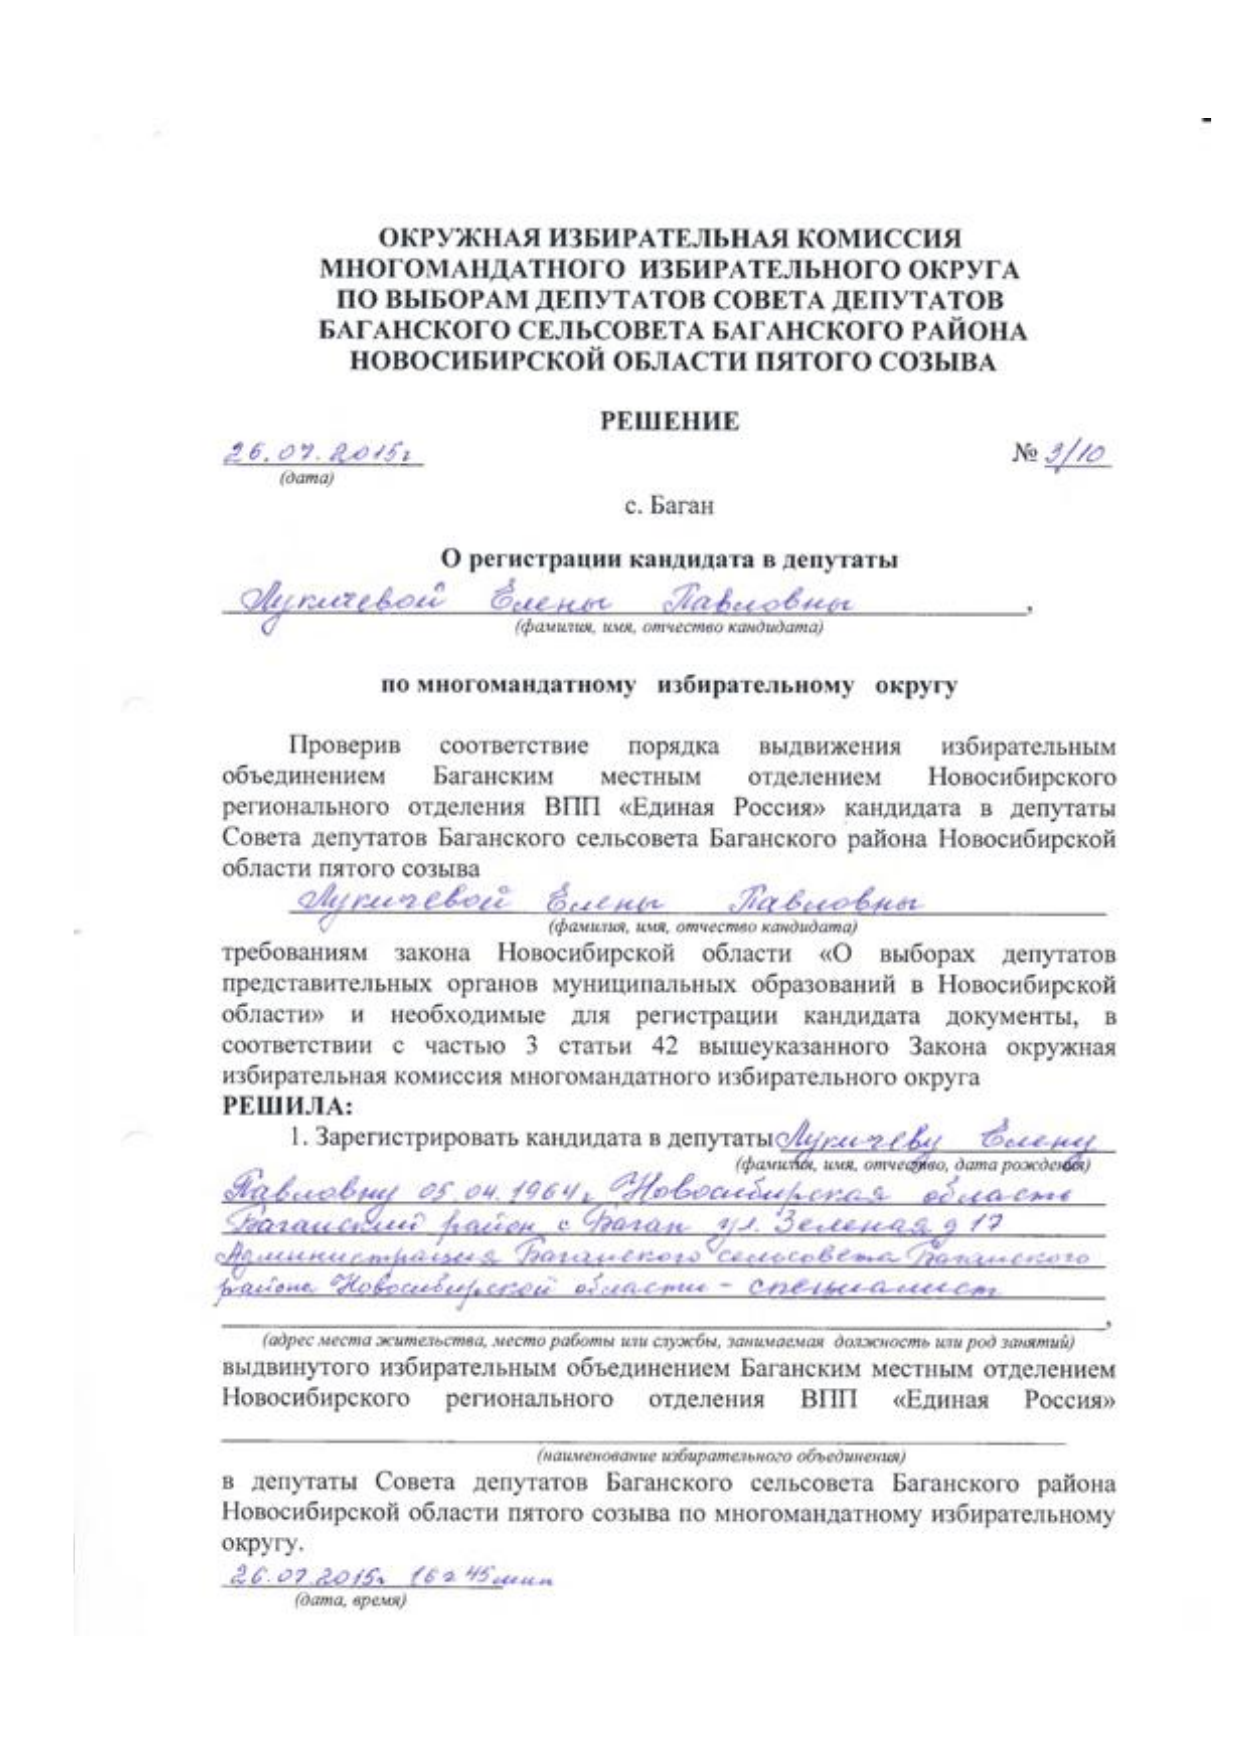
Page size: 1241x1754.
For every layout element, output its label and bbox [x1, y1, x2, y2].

picture [73, 118, 1212, 1636]
